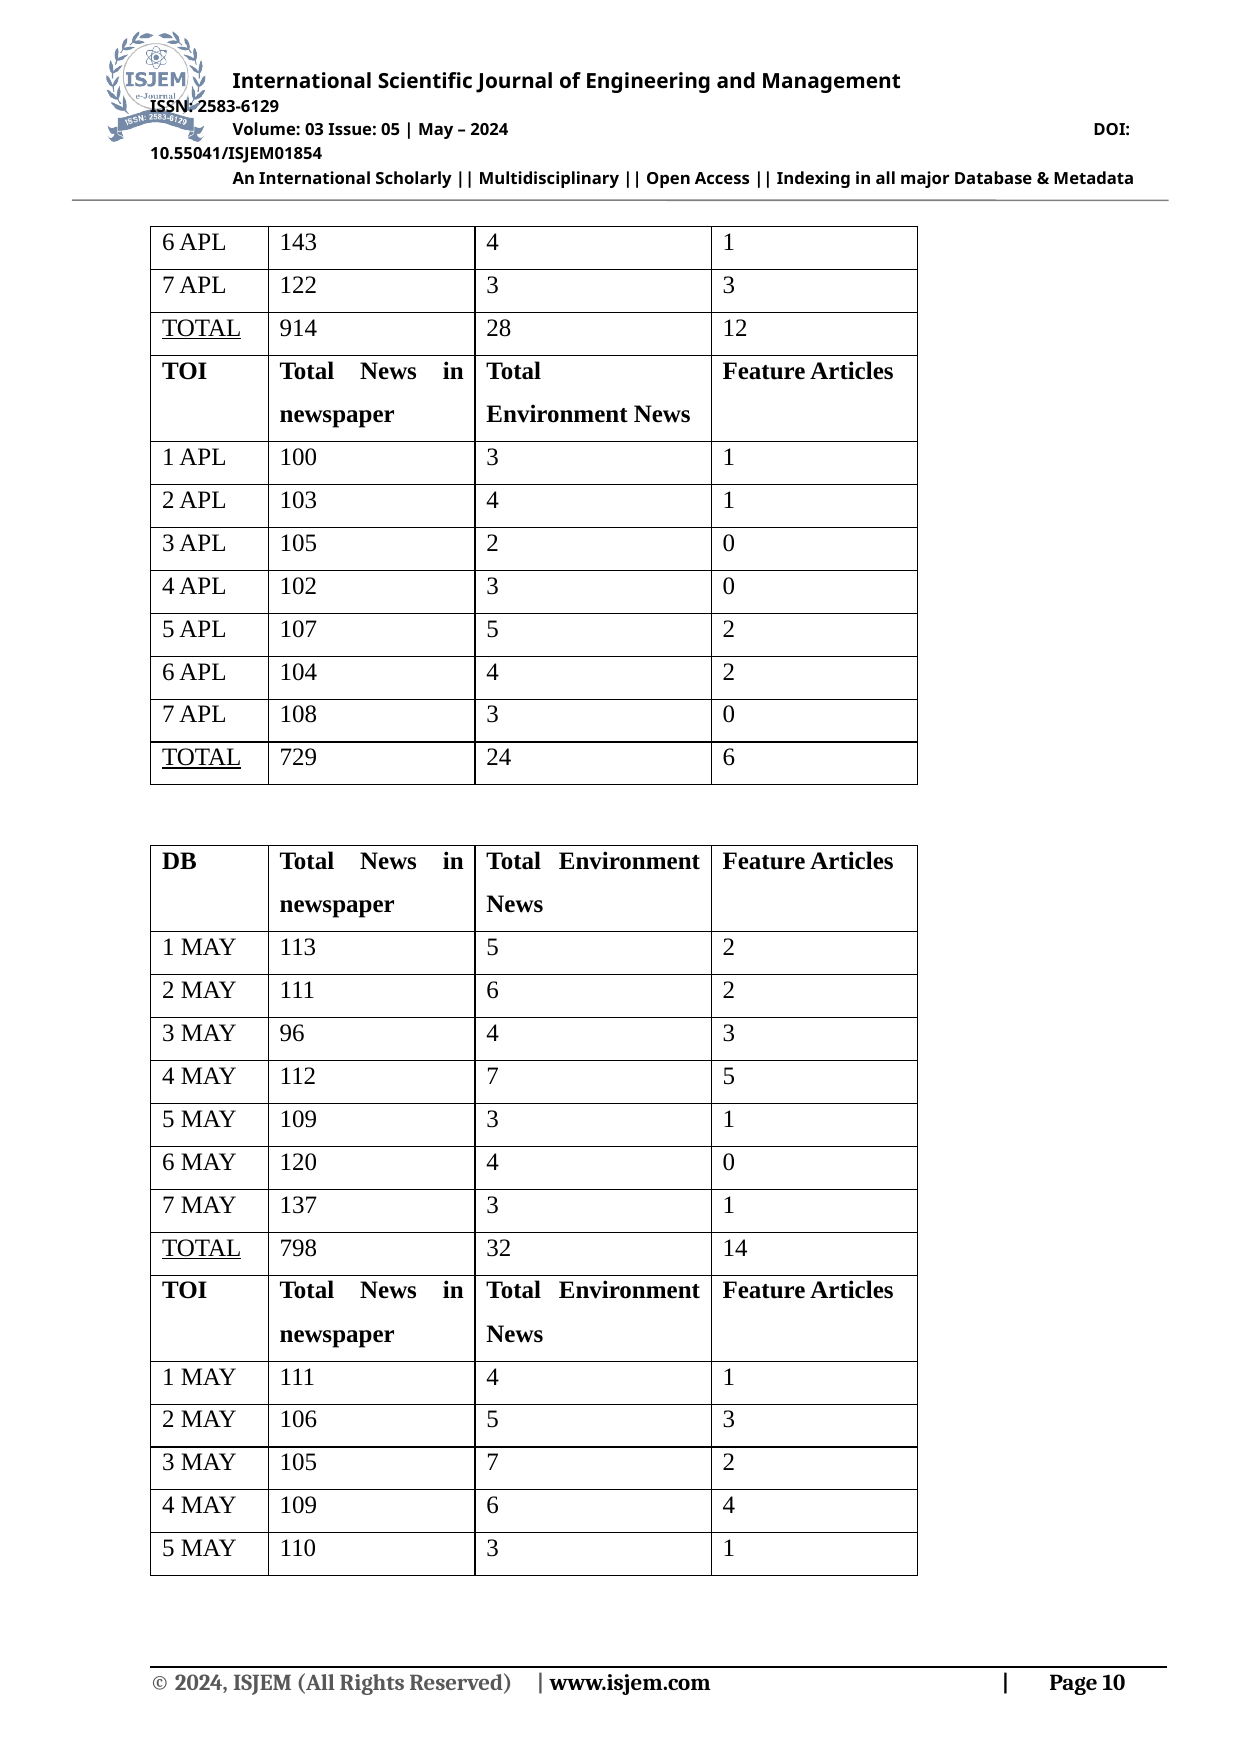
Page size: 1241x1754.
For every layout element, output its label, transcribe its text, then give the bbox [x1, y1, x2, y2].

table_cell 1 [712, 1533, 917, 1575]
table_cell 2 [712, 975, 917, 1017]
table_cell 103 [269, 485, 474, 527]
table_cell 32 [476, 1233, 711, 1274]
table_cell 1 [712, 227, 917, 269]
table_cell 3 [476, 1104, 711, 1146]
table_cell 111 [269, 975, 474, 1017]
table_cell 3 [712, 1405, 917, 1446]
table_cell 3 [476, 270, 711, 312]
table_cell 914 [269, 313, 474, 355]
table_cell 137 [269, 1190, 474, 1232]
table_cell TOI [151, 1276, 268, 1361]
table_cell 5 MAY [151, 1533, 268, 1575]
table_cell 4 [476, 657, 711, 698]
table_cell 3 [476, 1533, 711, 1575]
table_cell 4 [476, 485, 711, 527]
table_cell 7 APL [151, 270, 268, 312]
table_cell 24 [476, 743, 711, 784]
table_cell 1 MAY [151, 932, 268, 974]
table_cell 104 [269, 657, 474, 698]
table_cell 4 [476, 1018, 711, 1060]
table_cell 143 [269, 227, 474, 269]
table_cell 108 [269, 700, 474, 741]
table_cell 1 [712, 1362, 917, 1403]
table_cell 7 MAY [151, 1190, 268, 1232]
table_cell 5 APL [151, 614, 268, 656]
table_cell 5 [476, 932, 711, 974]
table_cell Feature Articles [712, 356, 917, 441]
table_cell 3 [476, 700, 711, 741]
table_cell 106 [269, 1405, 474, 1446]
table_cell Total News in newspaper [269, 1276, 474, 1361]
table_cell 3 [476, 1190, 711, 1232]
table_cell 2 APL [151, 485, 268, 527]
table_cell Total News in newspaper [269, 356, 474, 441]
table_cell 113 [269, 932, 474, 974]
table_cell 4 MAY [151, 1490, 268, 1532]
table_cell 6 APL [151, 657, 268, 698]
table_header Total Environment News [476, 846, 711, 931]
table_cell 5 [712, 1061, 917, 1103]
table_cell 798 [269, 1233, 474, 1274]
table_cell 109 [269, 1104, 474, 1146]
table_cell 6 [712, 743, 917, 784]
table_cell Total Environment News [476, 356, 711, 441]
picture [99, 18, 212, 145]
table_cell 107 [269, 614, 474, 656]
table_cell 2 [712, 657, 917, 698]
table_cell 3 MAY [151, 1448, 268, 1489]
table_cell TOTAL [151, 743, 268, 784]
table_cell Total Environment News [476, 1276, 711, 1361]
table_cell 110 [269, 1533, 474, 1575]
table_cell 0 [712, 1147, 917, 1189]
table_cell 729 [269, 743, 474, 784]
table_cell 3 [476, 442, 711, 484]
table_cell 1 APL [151, 442, 268, 484]
table_cell 102 [269, 571, 474, 613]
table_cell 3 [712, 1018, 917, 1060]
table_cell 1 MAY [151, 1362, 268, 1403]
table_cell 6 APL [151, 227, 268, 269]
table_cell 112 [269, 1061, 474, 1103]
table_cell 2 MAY [151, 975, 268, 1017]
table_cell 5 [476, 614, 711, 656]
table_cell 6 MAY [151, 1147, 268, 1189]
table_header Total News in newspaper [269, 846, 474, 931]
table_cell 2 MAY [151, 1405, 268, 1446]
table_cell 2 [712, 1448, 917, 1489]
table_cell 1 [712, 485, 917, 527]
table_cell 100 [269, 442, 474, 484]
table_cell 6 [476, 1490, 711, 1532]
table_cell 1 [712, 442, 917, 484]
table_cell 4 MAY [151, 1061, 268, 1103]
table_cell 1 [712, 1104, 917, 1146]
table_cell 1 [712, 1190, 917, 1232]
table_cell 6 [476, 975, 711, 1017]
table_cell 3 MAY [151, 1018, 268, 1060]
table_cell 109 [269, 1490, 474, 1532]
table_cell 120 [269, 1147, 474, 1189]
table_cell 0 [712, 571, 917, 613]
table_cell 96 [269, 1018, 474, 1060]
table_cell 2 [712, 932, 917, 974]
table_cell 3 [476, 571, 711, 613]
table_cell 4 [712, 1490, 917, 1532]
table_cell 111 [269, 1362, 474, 1403]
table_cell 4 [476, 227, 711, 269]
table_cell 4 [476, 1362, 711, 1403]
table_cell 105 [269, 528, 474, 570]
table_cell 7 [476, 1448, 711, 1489]
table_cell 122 [269, 270, 474, 312]
table_cell 0 [712, 700, 917, 741]
table_cell TOI [151, 356, 268, 441]
table_cell 7 APL [151, 700, 268, 741]
table_cell 0 [712, 528, 917, 570]
table_cell 2 [712, 614, 917, 656]
table_cell 14 [712, 1233, 917, 1274]
table_cell 7 [476, 1061, 711, 1103]
table_cell TOTAL [151, 313, 268, 355]
table_cell Feature Articles [712, 1276, 917, 1361]
table_cell 3 APL [151, 528, 268, 570]
table_cell 4 [476, 1147, 711, 1189]
table_cell 105 [269, 1448, 474, 1489]
table_cell TOTAL [151, 1233, 268, 1274]
table_header Feature Articles [712, 846, 917, 931]
table_cell 12 [712, 313, 917, 355]
table_cell 28 [476, 313, 711, 355]
table_header DB [151, 846, 268, 931]
table_cell 3 [712, 270, 917, 312]
table_cell 5 [476, 1405, 711, 1446]
table_cell 2 [476, 528, 711, 570]
table_cell 5 MAY [151, 1104, 268, 1146]
table_cell 4 APL [151, 571, 268, 613]
